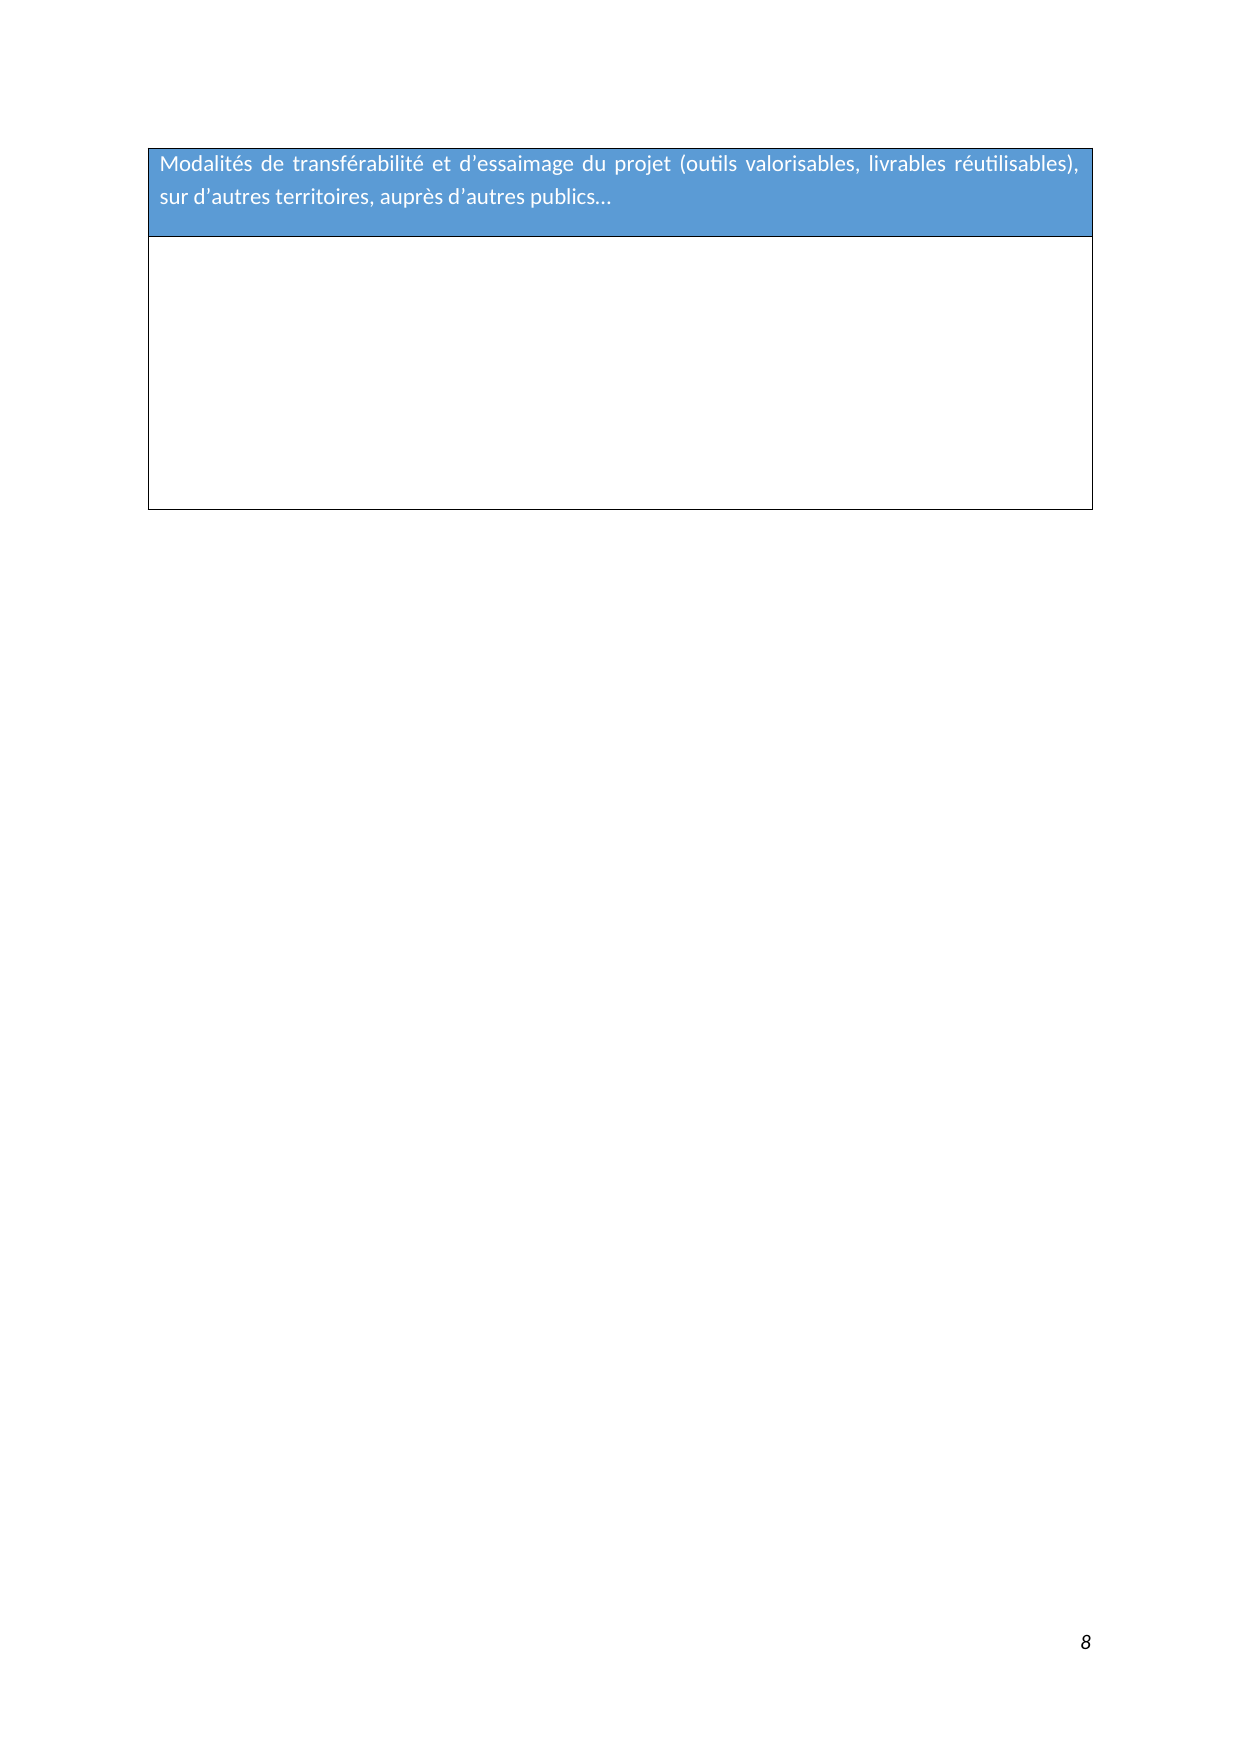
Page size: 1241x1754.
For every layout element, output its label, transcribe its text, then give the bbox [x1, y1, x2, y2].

table_header Modalités de transférabilité et d’essaimage du projet (outils valorisables, livrables réutilisables), sur d’autres territoires, auprès d’autres publics… [149, 149, 1092, 236]
table_cell [149, 237, 1092, 508]
